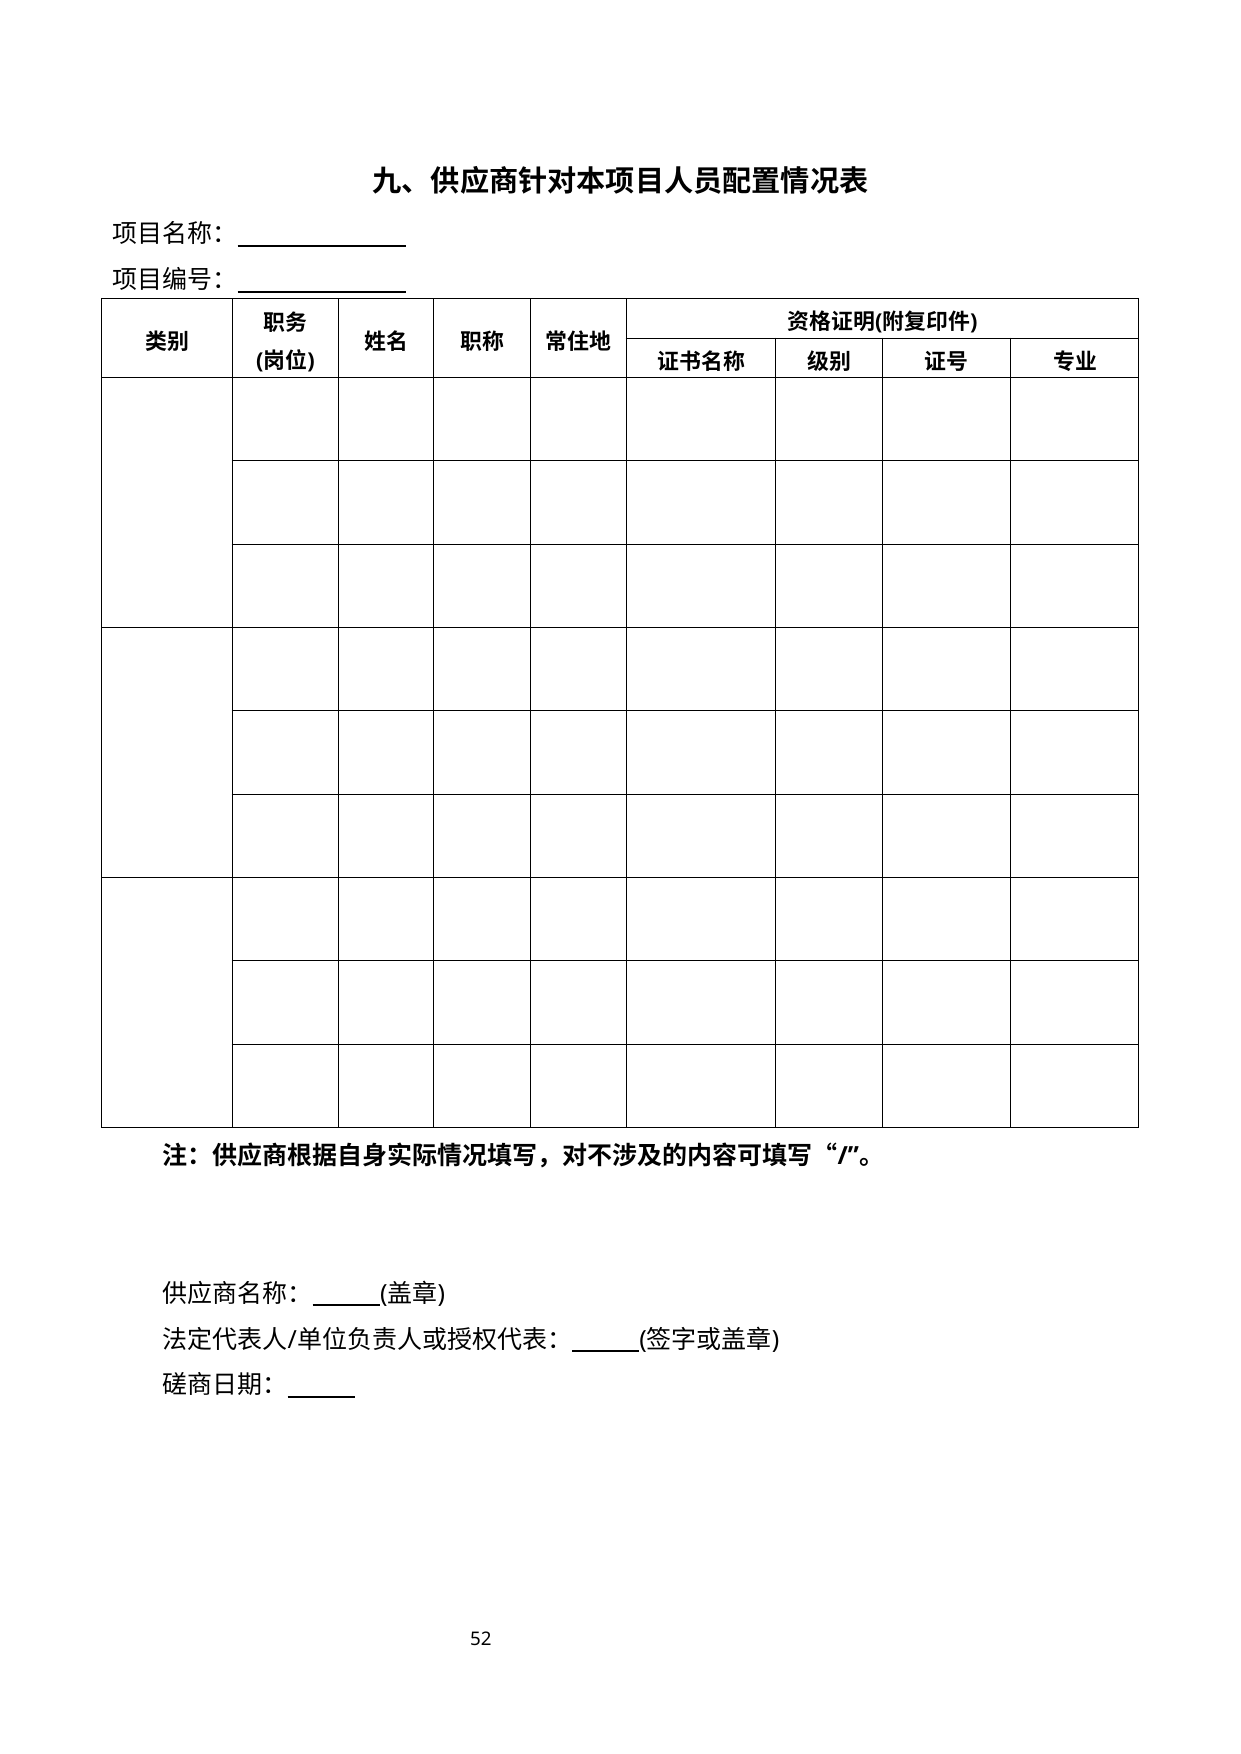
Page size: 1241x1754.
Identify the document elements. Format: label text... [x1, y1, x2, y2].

table_cell [883, 795, 1010, 877]
table_header 类别 [102, 299, 232, 377]
table_cell [339, 711, 433, 794]
table_cell [339, 461, 433, 544]
table_cell [1011, 378, 1138, 460]
table_cell [627, 961, 775, 1044]
table_cell [627, 628, 775, 710]
table_cell 证号 [883, 339, 1010, 377]
table_cell [339, 545, 433, 627]
table_cell [339, 1045, 433, 1127]
text 供应商名称： (盖章) [112, 1266, 1128, 1311]
table_cell [776, 711, 882, 794]
table_cell [434, 878, 530, 960]
table_cell [776, 795, 882, 877]
table_cell [434, 795, 530, 877]
table_cell [531, 795, 626, 877]
table_cell [233, 1045, 338, 1127]
table_cell [883, 878, 1010, 960]
table_cell [339, 628, 433, 710]
table_cell [531, 461, 626, 544]
table_cell [883, 461, 1010, 544]
table_header 职称 [434, 299, 530, 377]
table_cell [233, 545, 338, 627]
table_cell [233, 711, 338, 794]
list 供应商针对本项目人员配置情况表 [112, 155, 1128, 201]
table_cell [776, 378, 882, 460]
table_cell [1011, 961, 1138, 1044]
table_cell [627, 878, 775, 960]
table_cell 证书名称 [627, 339, 775, 377]
table_cell [102, 628, 232, 877]
text 磋商日期： [112, 1357, 1128, 1403]
table_cell [1011, 878, 1138, 960]
table_cell [531, 628, 626, 710]
table_cell [434, 461, 530, 544]
table_cell [627, 1045, 775, 1127]
table_cell [102, 878, 232, 1127]
table_cell [627, 461, 775, 544]
table_cell [776, 545, 882, 627]
table_cell [776, 961, 882, 1044]
table_cell [776, 1045, 882, 1127]
table_cell [233, 795, 338, 877]
table_header 职务 (岗位) [233, 299, 338, 377]
table_header 姓名 [339, 299, 433, 377]
table_cell 专业 [1011, 339, 1138, 377]
table_cell 级别 [776, 339, 882, 377]
table_cell [883, 628, 1010, 710]
table_header 常住地 [531, 299, 626, 377]
table_cell [434, 378, 530, 460]
table_cell [1011, 461, 1138, 544]
text 注：供应商根据自身实际情况填写，对不涉及的内容可填写“/”。 [112, 1128, 1128, 1174]
table_cell [102, 378, 232, 627]
table_cell [531, 711, 626, 794]
text 法定代表人/单位负责人或授权代表： (签字或盖章) [112, 1311, 1128, 1357]
table_cell [883, 545, 1010, 627]
table_cell [883, 378, 1010, 460]
table_cell [1011, 711, 1138, 794]
table_cell [1011, 1045, 1138, 1127]
table_cell [627, 795, 775, 877]
table_cell [883, 961, 1010, 1044]
table_cell [434, 1045, 530, 1127]
table_cell [339, 961, 433, 1044]
table_cell [776, 878, 882, 960]
table_cell [233, 461, 338, 544]
table_cell [1011, 545, 1138, 627]
text 项目编号： [112, 252, 1128, 298]
table_cell [434, 711, 530, 794]
table_cell [627, 545, 775, 627]
table_cell [531, 961, 626, 1044]
table_cell [434, 961, 530, 1044]
text 项目名称： [112, 206, 1128, 252]
table_cell [233, 628, 338, 710]
table_cell [883, 1045, 1010, 1127]
table_cell [233, 961, 338, 1044]
table_cell [434, 628, 530, 710]
table_cell [1011, 628, 1138, 710]
table_cell [339, 878, 433, 960]
table_cell [883, 711, 1010, 794]
table_cell [627, 711, 775, 794]
table_cell [233, 378, 338, 460]
table_cell [531, 378, 626, 460]
table_cell [531, 878, 626, 960]
table_header 资格证明(附复印件) [627, 299, 1138, 337]
table_cell [434, 545, 530, 627]
table_cell [233, 878, 338, 960]
table_cell [531, 545, 626, 627]
table_cell [776, 461, 882, 544]
table_cell [339, 378, 433, 460]
table_cell [339, 795, 433, 877]
table_cell [627, 378, 775, 460]
table_cell [531, 1045, 626, 1127]
table_cell [776, 628, 882, 710]
table_cell [1011, 795, 1138, 877]
